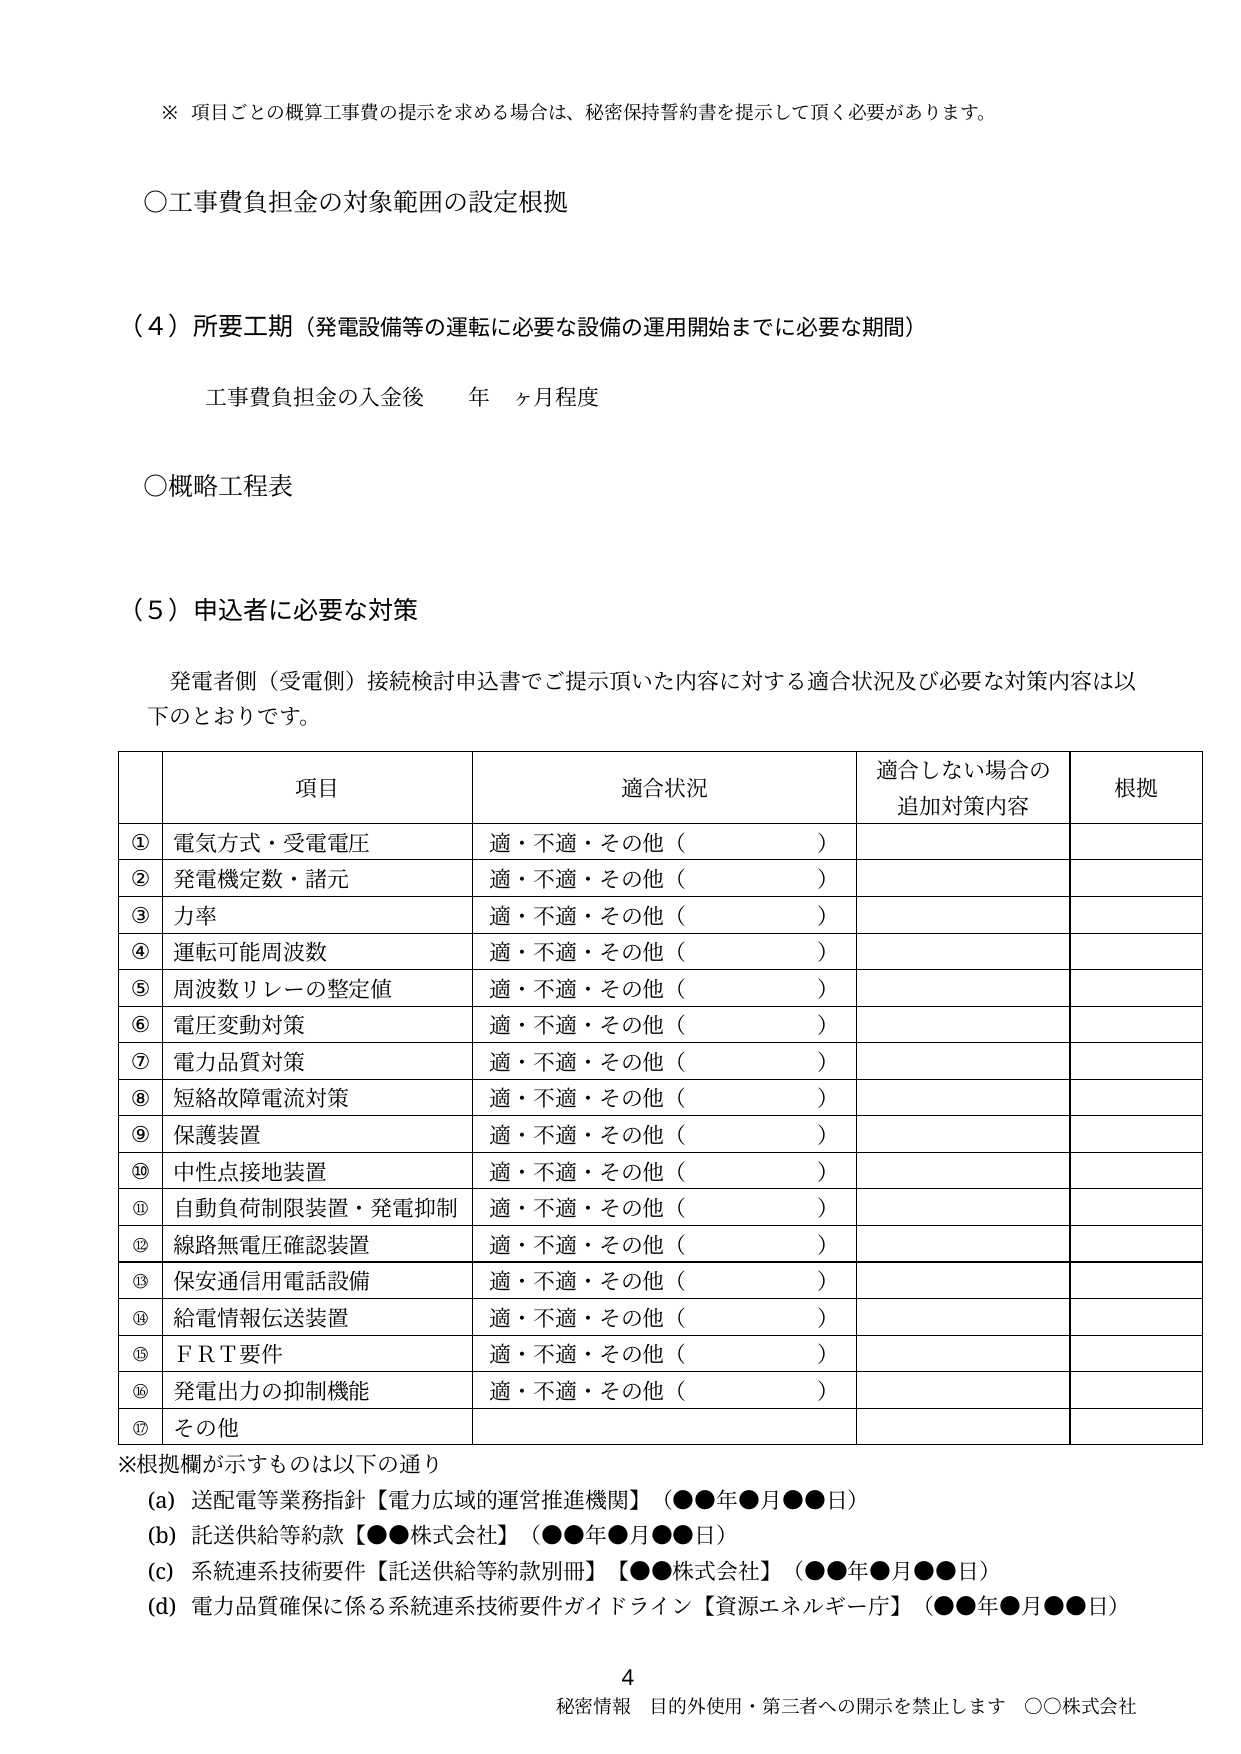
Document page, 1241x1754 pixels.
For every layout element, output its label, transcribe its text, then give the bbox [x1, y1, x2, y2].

table_cell [1071, 1299, 1202, 1334]
table_cell 給電情報伝送装置 [163, 1299, 472, 1334]
table_cell [1071, 934, 1202, 969]
table_cell [1071, 970, 1202, 1006]
table_cell 運転可能周波数 [163, 934, 472, 969]
table_cell 適・不適・その他（ ） [473, 1189, 856, 1225]
table_header 適合しない場合の 追加対策内容 [857, 752, 1069, 823]
table_cell [857, 1153, 1069, 1188]
table_cell ⑤ [119, 970, 162, 1006]
table_cell ③ [119, 897, 162, 932]
text ※根拠欄が示すものは以下の通り [118, 1445, 1137, 1481]
table_cell ⑨ [119, 1116, 162, 1152]
table_cell 適・不適・その他（ ） [473, 970, 856, 1006]
table_cell ② [119, 860, 162, 896]
table_cell ① [119, 824, 162, 859]
text ○概略工程表 [118, 449, 1137, 520]
table_cell 適・不適・その他（ ） [473, 934, 856, 969]
text ○工事費負担金の対象範囲の設定根拠 [118, 165, 1137, 236]
table_cell [1071, 1336, 1202, 1371]
table_cell ⑪ [119, 1189, 162, 1225]
table_cell 保護装置 [163, 1116, 472, 1152]
table_cell [1071, 860, 1202, 896]
table_cell ⑫ [119, 1226, 162, 1261]
table_cell 適・不適・その他（ ） [473, 1080, 856, 1115]
list 電力品質確保に係る系統連系技術要件ガイドライン【資源エネルギー庁】（●●年●月●●日） [148, 1587, 1137, 1623]
table_cell ⑧ [119, 1080, 162, 1115]
list 系統連系技術要件【託送供給等約款別冊】【●●株式会社】（●●年●月●●日） [148, 1552, 1137, 1587]
table_cell ⑥ [119, 1007, 162, 1042]
table_header 適合状況 [473, 752, 856, 823]
table_cell 電圧変動対策 [163, 1007, 472, 1042]
table_cell [857, 1226, 1069, 1261]
table_cell [857, 1189, 1069, 1225]
table_cell その他 [163, 1409, 472, 1444]
table_cell 線路無電圧確認装置 [163, 1226, 472, 1261]
table_cell [1071, 1080, 1202, 1115]
table_cell [1071, 1372, 1202, 1408]
table_cell 適・不適・その他（ ） [473, 1263, 856, 1298]
text （４）所要工期（発電設備等の運転に必要な設備の運用開始までに必要な期間） [118, 289, 1137, 360]
table_cell [1071, 897, 1202, 932]
table_cell ⑯ [119, 1372, 162, 1408]
table_cell [857, 1080, 1069, 1115]
table_cell [857, 1409, 1069, 1444]
table_cell [857, 1007, 1069, 1042]
table_cell [857, 1116, 1069, 1152]
table_header 項目 [163, 752, 472, 823]
table_cell 電力品質対策 [163, 1043, 472, 1079]
table_cell 自動負荷制限装置・発電抑制 [163, 1189, 472, 1225]
table_cell 適・不適・その他（ ） [473, 1153, 856, 1188]
table_cell [1071, 1409, 1202, 1444]
table_cell [1071, 824, 1202, 859]
text ※ 項目ごとの概算工事費の提示を求める場合は、秘密保持誓約書を提示して頂く必要があります。 [162, 94, 1137, 129]
table_cell 短絡故障電流対策 [163, 1080, 472, 1115]
table_cell 中性点接地装置 [163, 1153, 472, 1188]
table_cell 発電機定数・諸元 [163, 860, 472, 896]
table_cell 保安通信用電話設備 [163, 1263, 472, 1298]
table_cell [857, 1299, 1069, 1334]
table_cell 適・不適・その他（ ） [473, 1226, 856, 1261]
table_cell 適・不適・その他（ ） [473, 860, 856, 896]
table_cell [857, 1372, 1069, 1408]
table_cell ⑮ [119, 1336, 162, 1371]
table_cell [857, 934, 1069, 969]
table_header 根拠 [1071, 752, 1202, 823]
table_header [119, 752, 162, 823]
table_cell ⑦ [119, 1043, 162, 1079]
table_cell [1071, 1153, 1202, 1188]
table_cell [1071, 1226, 1202, 1261]
table_cell 適・不適・その他（ ） [473, 1372, 856, 1408]
text （５）申込者に必要な対策 [118, 573, 1137, 644]
table_cell [1071, 1043, 1202, 1079]
table_cell 適・不適・その他（ ） [473, 1116, 856, 1152]
table_cell [857, 860, 1069, 896]
table_cell 適・不適・その他（ ） [473, 1336, 856, 1371]
table_cell ④ [119, 934, 162, 969]
table_cell [1071, 1189, 1202, 1225]
table_cell [1071, 1116, 1202, 1152]
table_cell [857, 824, 1069, 859]
table_cell 発電出力の抑制機能 [163, 1372, 472, 1408]
list 送配電等業務指針【電力広域的運営推進機関】（●●年●月●●日） [148, 1481, 1137, 1516]
text 発電者側（受電側）接続検討申込書でご提示頂いた内容に対する適合状況及び必要な対策内容は以下のとおりです。 [118, 662, 1137, 733]
table_cell [857, 1043, 1069, 1079]
table_cell ⑭ [119, 1299, 162, 1334]
table_cell ⑩ [119, 1153, 162, 1188]
list 託送供給等約款【●●株式会社】（●●年●月●●日） [148, 1516, 1137, 1552]
table_cell ⑰ [119, 1409, 162, 1444]
table_cell ⑬ [119, 1263, 162, 1298]
table_cell [1071, 1263, 1202, 1298]
table_cell [857, 897, 1069, 932]
table_cell [857, 970, 1069, 1006]
table_cell 適・不適・その他（ ） [473, 1299, 856, 1334]
table_cell 周波数リレーの整定値 [163, 970, 472, 1006]
table_cell [473, 1409, 856, 1444]
table_cell [857, 1336, 1069, 1371]
table_cell ＦＲＴ要件 [163, 1336, 472, 1371]
table_cell 適・不適・その他（ ） [473, 1007, 856, 1042]
table_cell 適・不適・その他（ ） [473, 1043, 856, 1079]
table_cell [1071, 1007, 1202, 1042]
text 工事費負担金の入金後● 年●ヶ月程度 [118, 378, 1137, 413]
table_cell 適・不適・その他（ ） [473, 824, 856, 859]
table_cell 電気方式・受電電圧 [163, 824, 472, 859]
table_cell 力率 [163, 897, 472, 932]
table_cell [857, 1263, 1069, 1298]
table_cell 適・不適・その他（ ） [473, 897, 856, 932]
